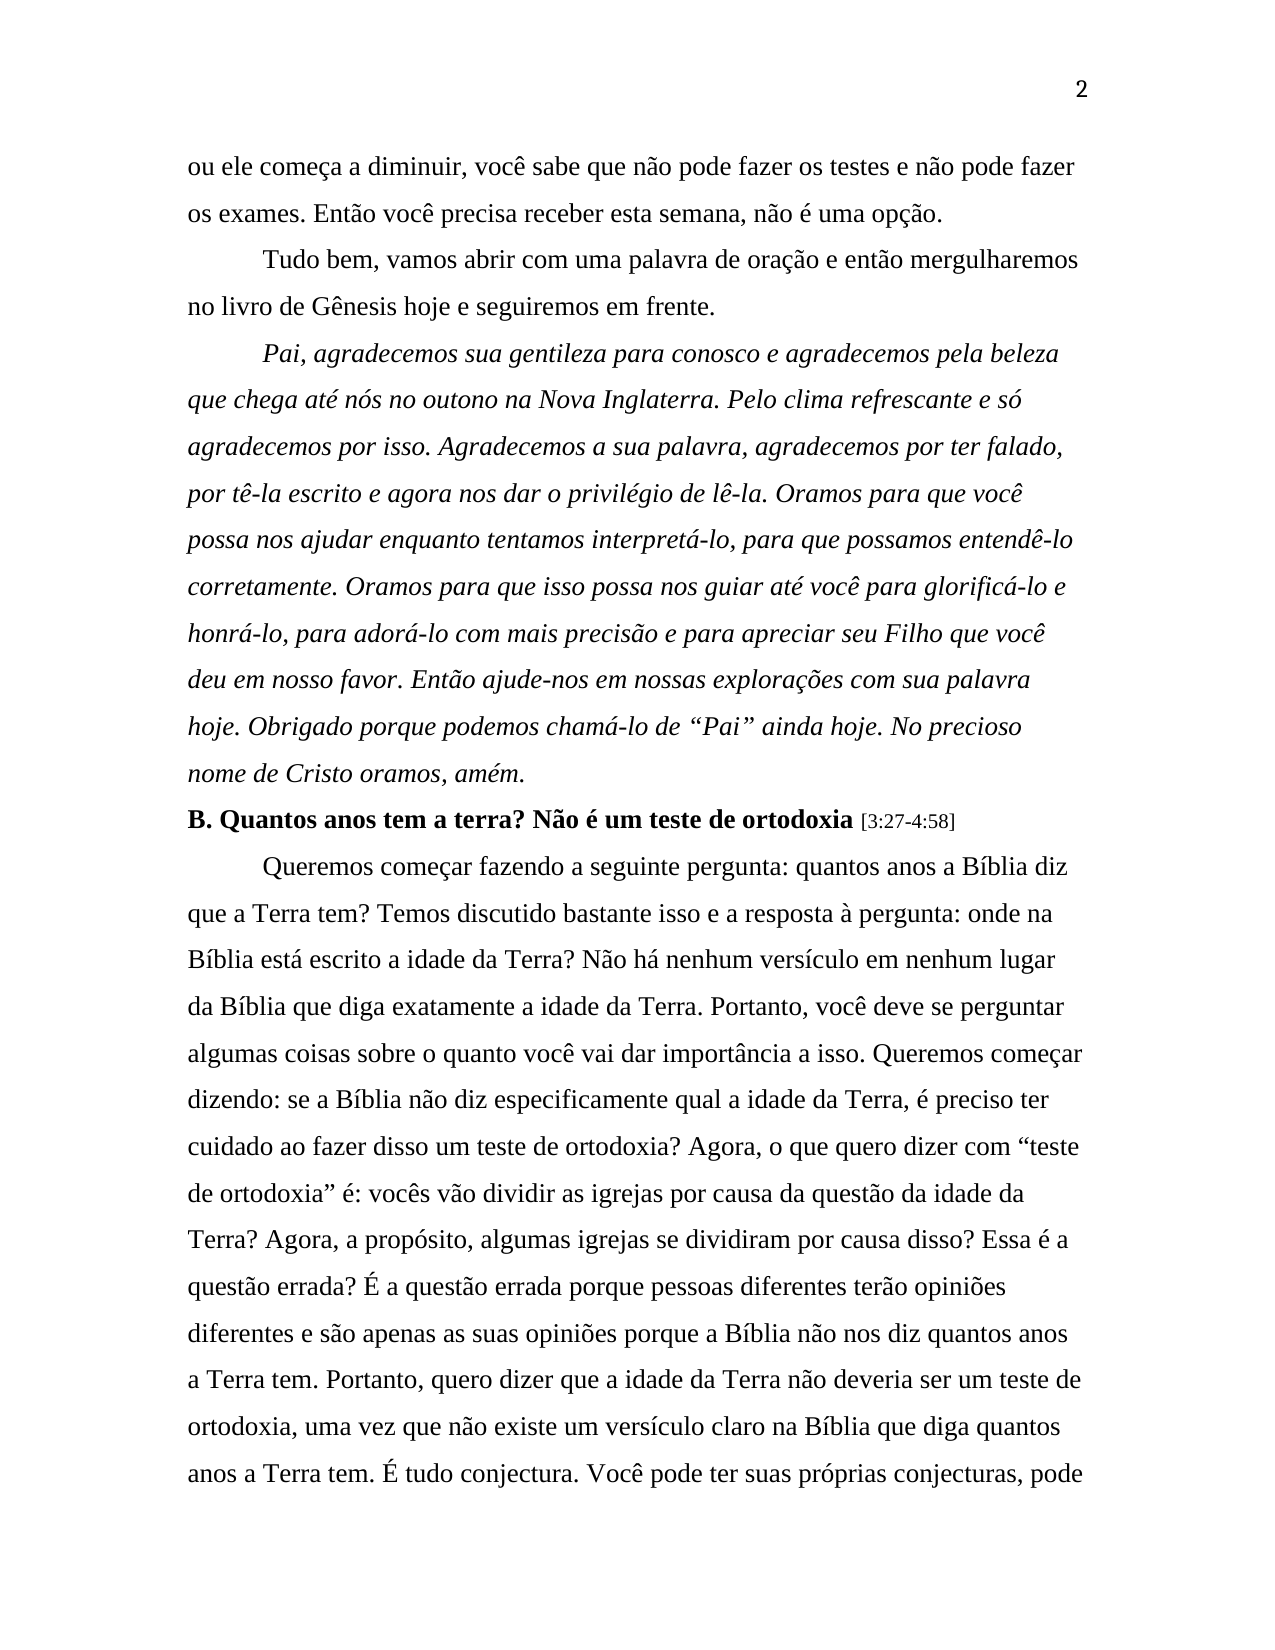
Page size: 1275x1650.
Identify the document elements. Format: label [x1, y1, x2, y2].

text [187, 150, 1087, 1488]
